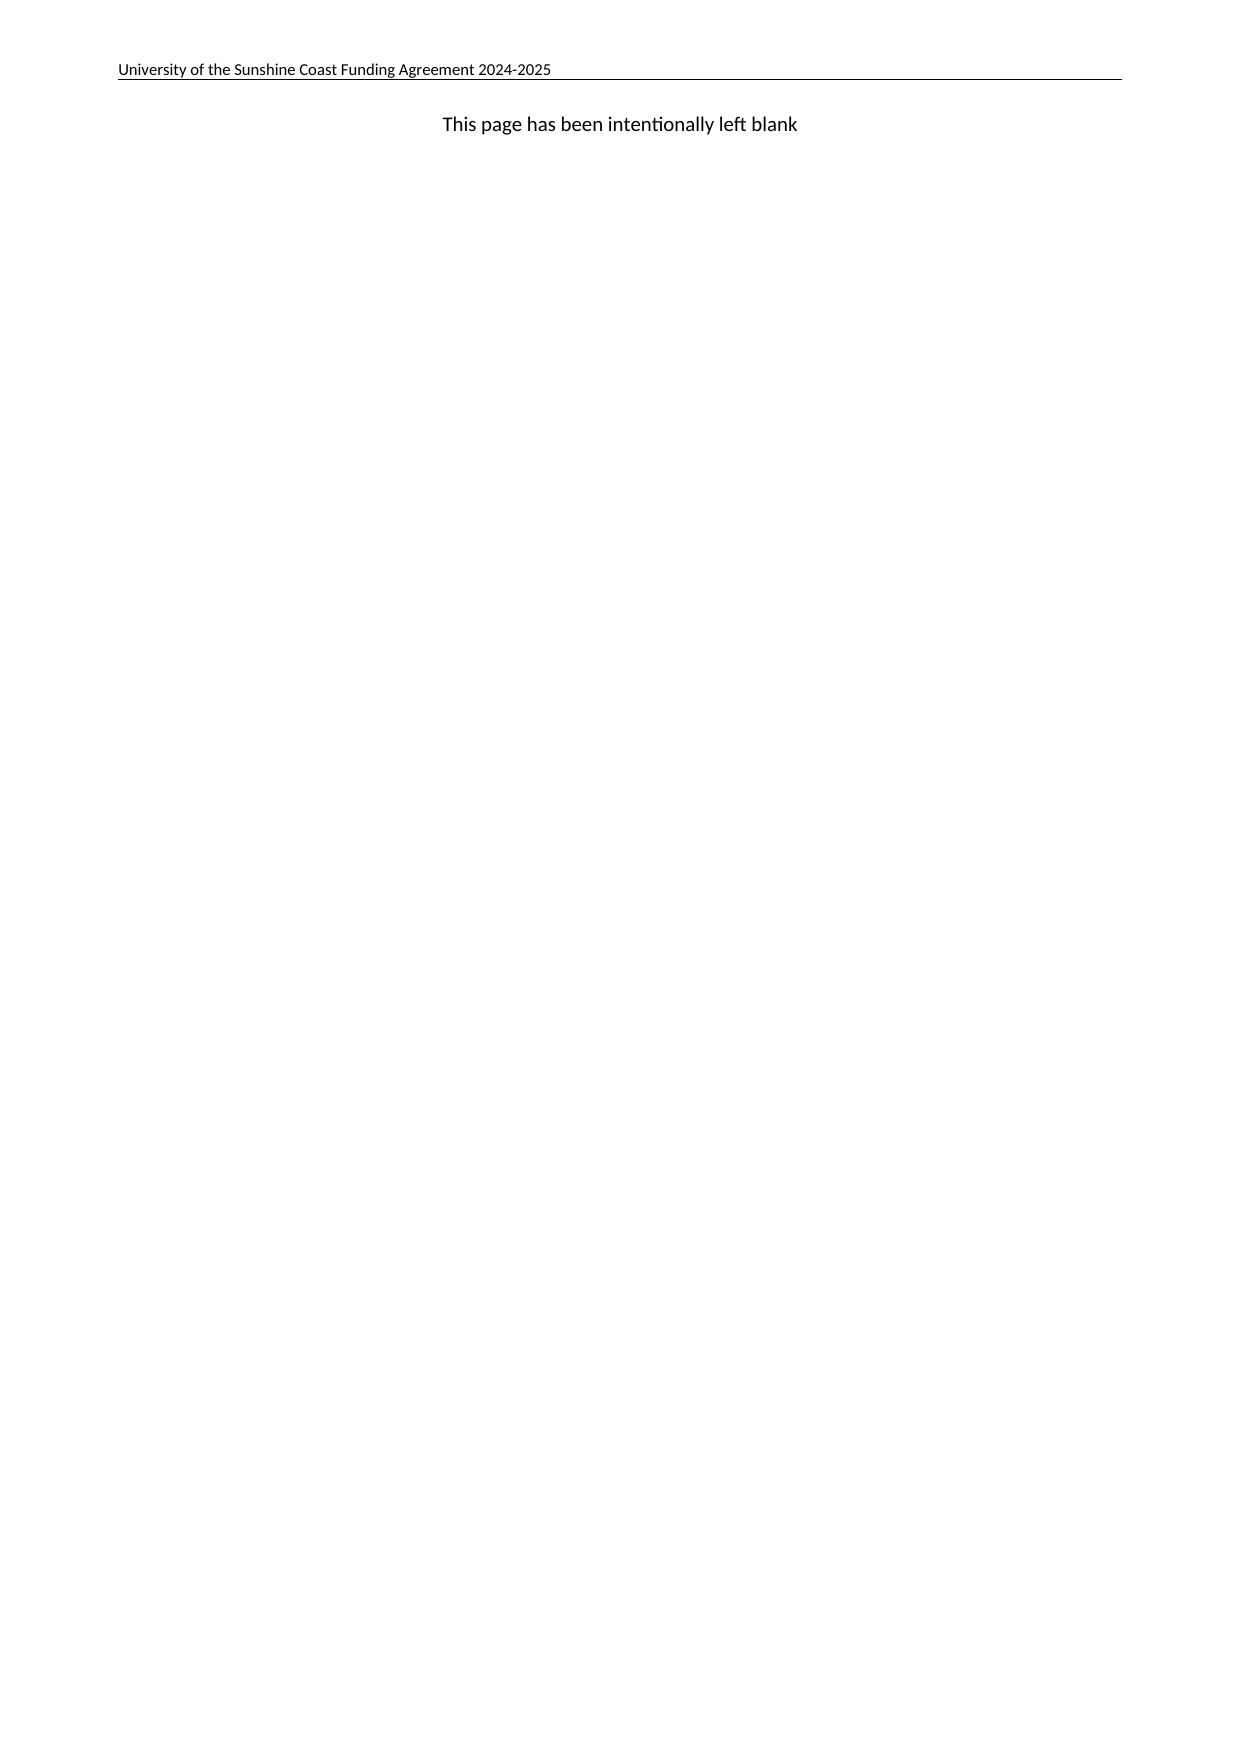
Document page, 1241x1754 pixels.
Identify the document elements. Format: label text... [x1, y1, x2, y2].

text This page has been intentionally left blank [118, 111, 1122, 136]
